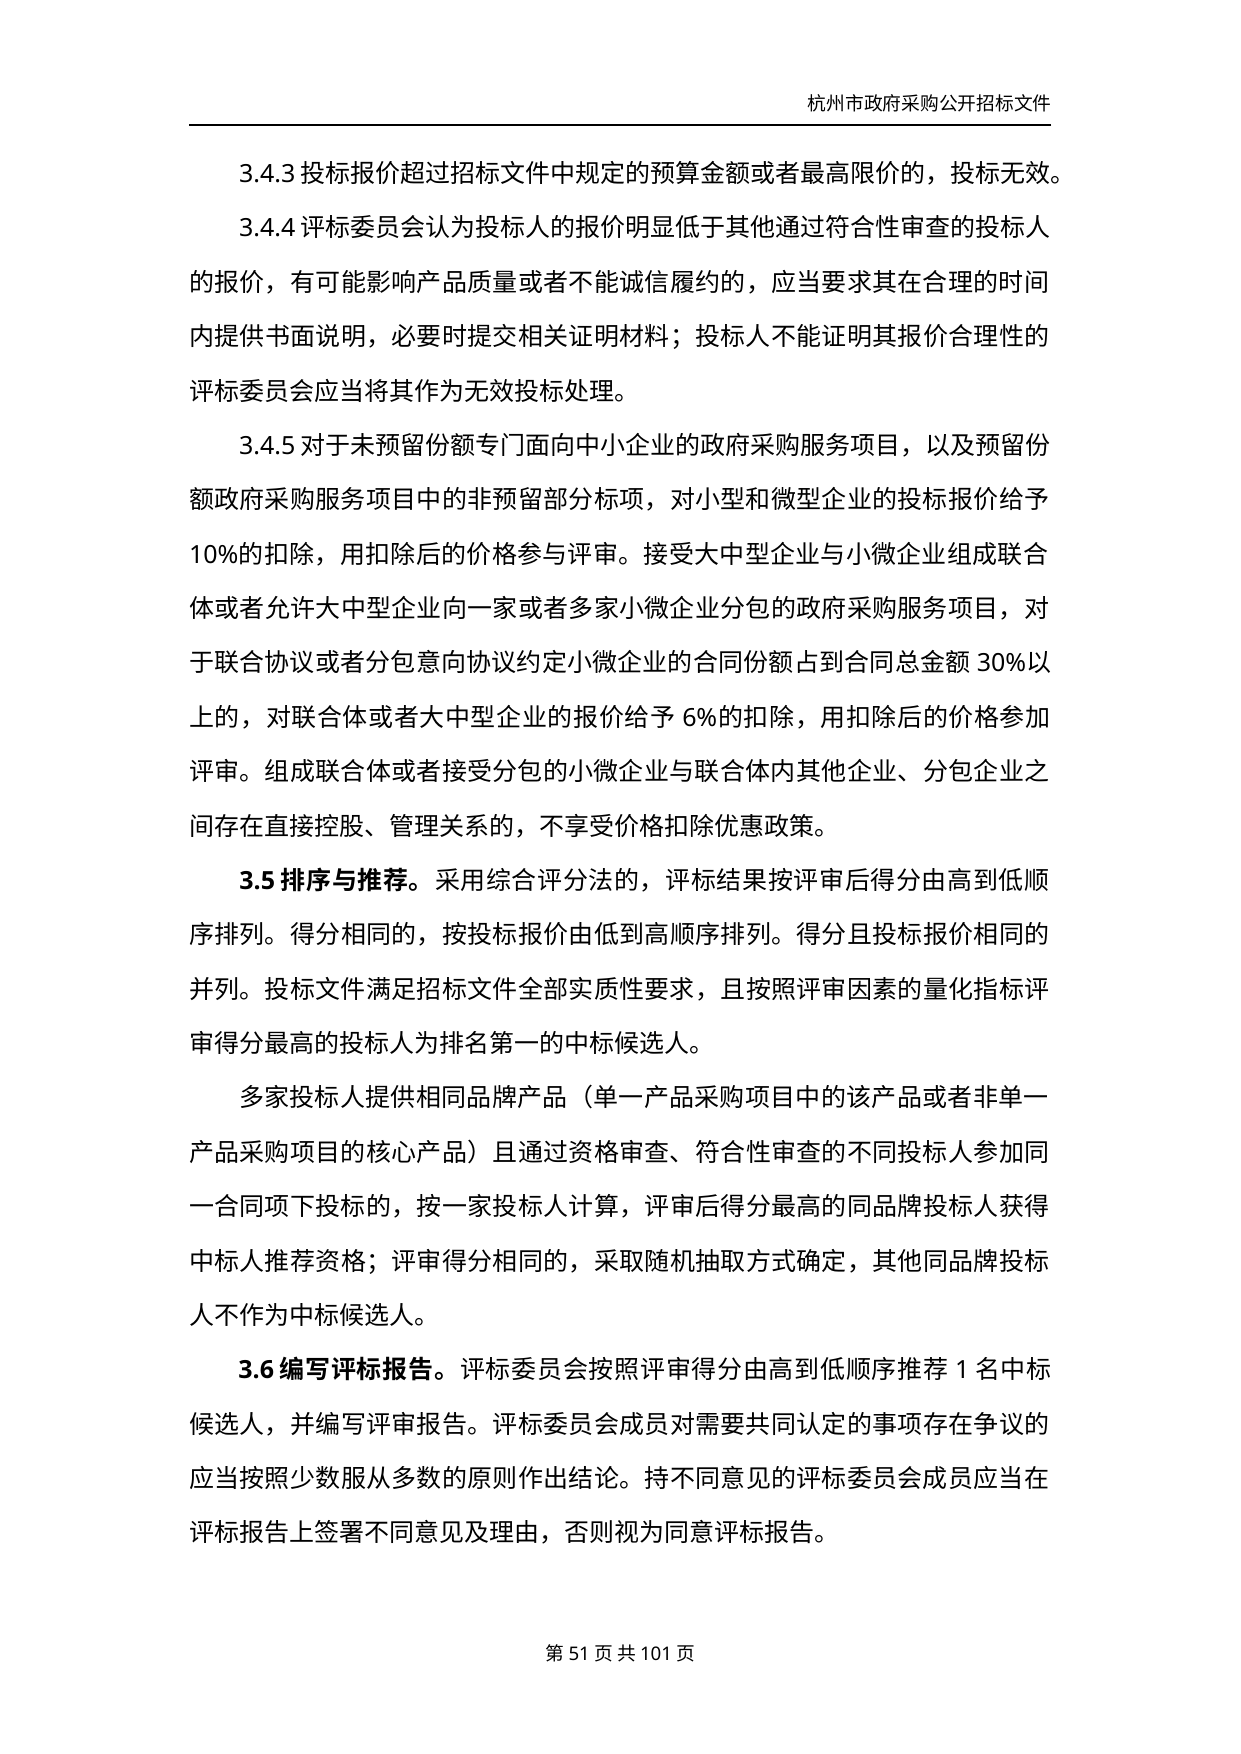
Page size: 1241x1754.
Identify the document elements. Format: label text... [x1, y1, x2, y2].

text 3.6编写评标报告。评标委员会按照评审得分由高到低顺序推荐1名中标候选人，并编写评审报告。评标委员会成员对需要共同认定的事项存在争议的，应当按照少数服从多数的原则作出结论。持不同意见的评标委员会成员应当在评标报告上签署不同意见及理由，否则视为同意评标报告。 [189, 1350, 1051, 1549]
text 3.4.4评标委员会认为投标人的报价明显低于其他通过符合性审查的投标人的报价，有可能影响产品质量或者不能诚信履约的，应当要求其在合理的时间内提供书面说明，必要时提交相关证明材料；投标人不能证明其报价合理性的，评标委员会应当将其作为无效投标处理。 [189, 208, 1051, 407]
text 多家投标人提供相同品牌产品（单一产品采购项目中的该产品或者非单一产品采购项目的核心产品）且通过资格审查、符合性审查的不同投标人参加同一合同项下投标的，按一家投标人计算，评审后得分最高的同品牌投标人获得中标人推荐资格；评审得分相同的，采取随机抽取方式确定，其他同品牌投标人不作为中标候选人。 [189, 1078, 1051, 1332]
text 3.4.3投标报价超过招标文件中规定的预算金额或者最高限价的，投标无效。 [189, 153, 1051, 190]
text 3.5排序与推荐。采用综合评分法的，评标结果按评审后得分由高到低顺序排列。得分相同的，按投标报价由低到高顺序排列。得分且投标报价相同的并列。投标文件满足招标文件全部实质性要求，且按照评审因素的量化指标评审得分最高的投标人为排名第一的中标候选人。 [189, 860, 1051, 1060]
text 3.4.5对于未预留份额专门面向中小企业的政府采购服务项目，以及预留份额政府采购服务项目中的非预留部分标项，对小型和微型企业的投标报价给予10%的扣除，用扣除后的价格参与评审。接受大中型企业与小微企业组成联合体或者允许大中型企业向一家或者多家小微企业分包的政府采购服务项目，对于联合协议或者分包意向协议约定小微企业的合同份额占到合同总金额30%以上的，对联合体或者大中型企业的报价给予6%的扣除，用扣除后的价格参加评审。组成联合体或者接受分包的小微企业与联合体内其他企业、分包企业之间存在直接控股、管理关系的，不享受价格扣除优惠政策。 [189, 425, 1051, 842]
